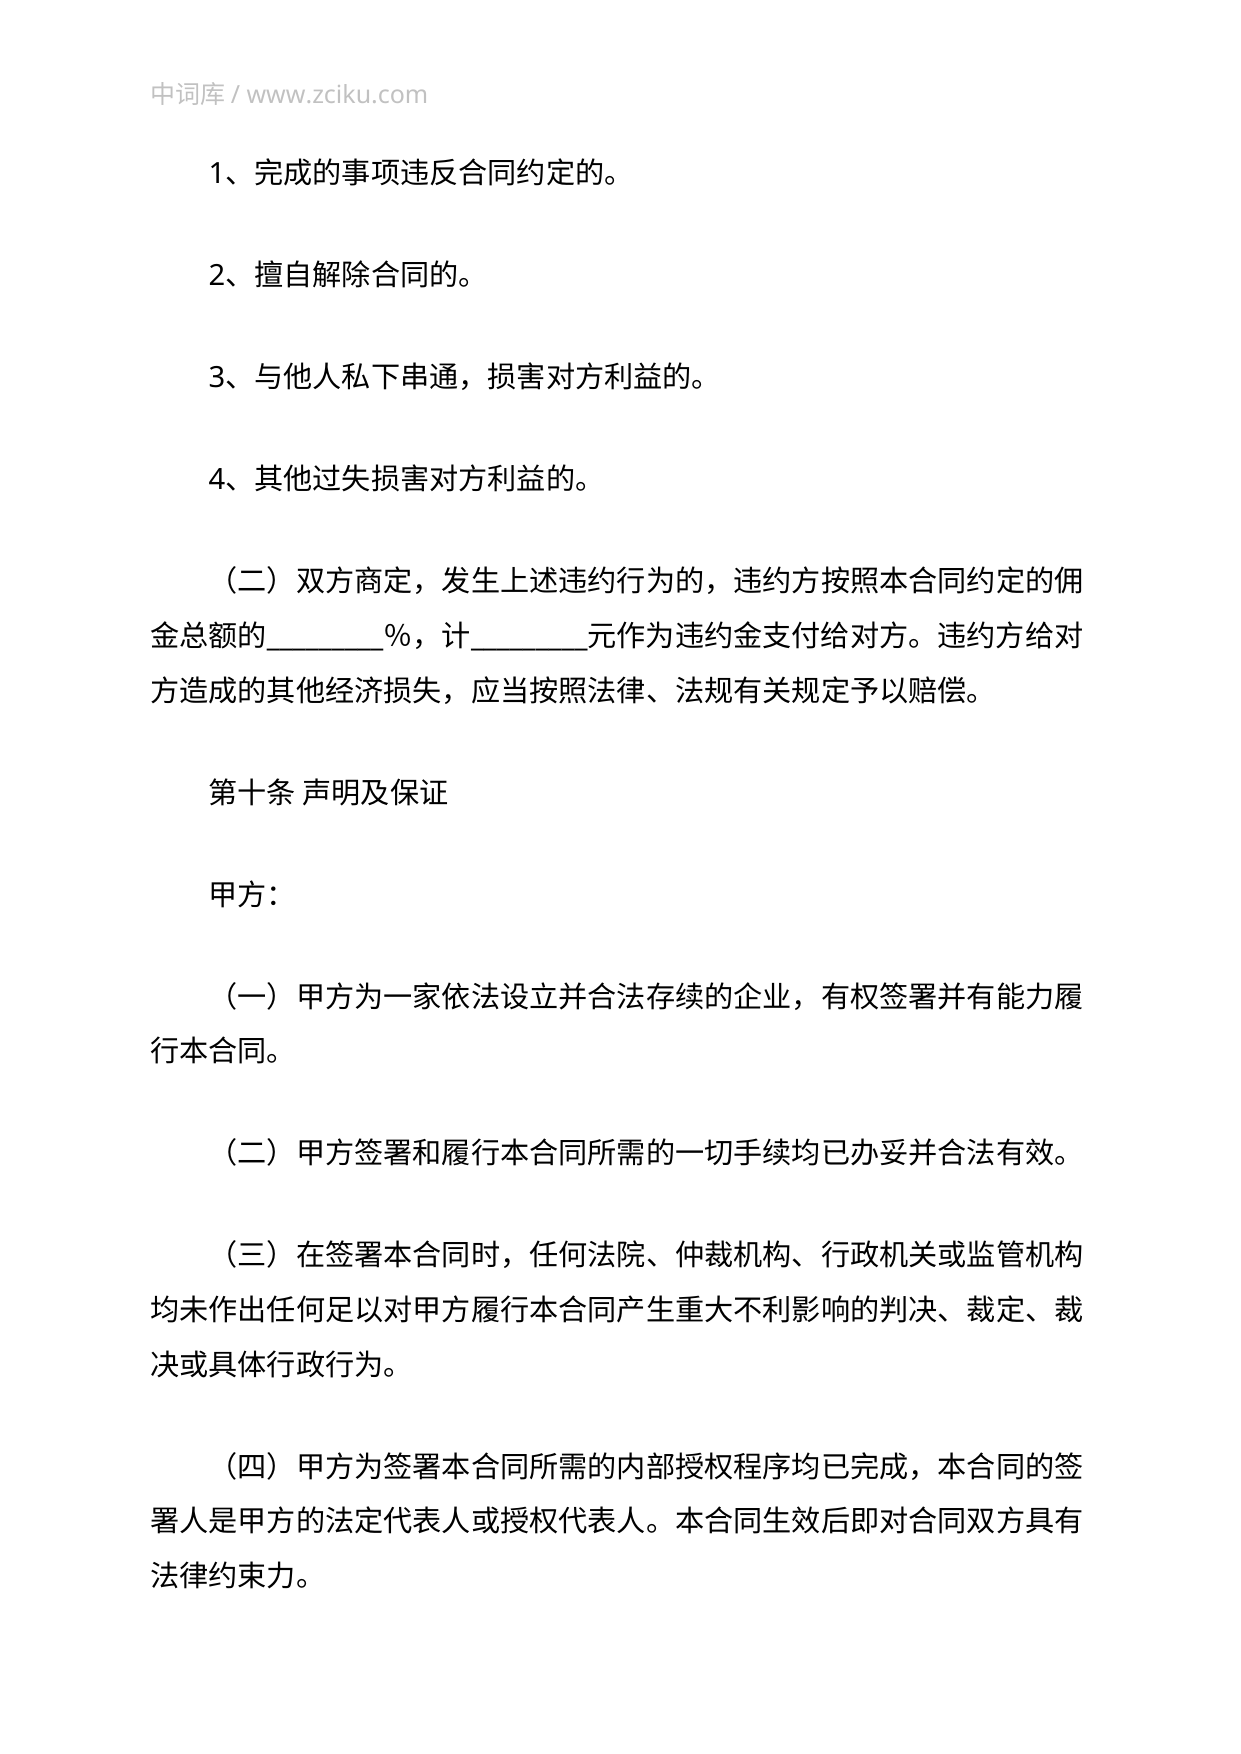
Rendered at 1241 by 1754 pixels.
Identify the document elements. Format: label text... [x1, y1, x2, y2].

text （一）甲方为一家依法设立并合法存续的企业，有权签署并有能力履行本合同。 [150, 973, 1090, 1070]
text 3、与他人私下串通，损害对方利益的。 [150, 354, 1090, 396]
text （二）双方商定，发生上述违约行为的，违约方按照本合同约定的佣金总额的_________％，计_________元作为违约金支付给对方。违约方给对方造成的其他经济损失，应当按照法律、法规有关规定予以赔偿。 [150, 558, 1090, 710]
text （二）甲方签署和履行本合同所需的一切手续均已办妥并合法有效。 [150, 1130, 1090, 1172]
text 2、擅自解除合同的。 [150, 252, 1090, 294]
text 甲方： [150, 871, 1090, 914]
text （三）在签署本合同时，任何法院、仲裁机构、行政机关或监管机构均未作出任何足以对甲方履行本合同产生重大不利影响的判决、裁定、裁决或具体行政行为。 [150, 1232, 1090, 1384]
text 第十条 声明及保证 [150, 769, 1090, 812]
text 1、完成的事项违反合同约定的。 [150, 150, 1090, 192]
text （四）甲方为签署本合同所需的内部授权程序均已完成，本合同的签署人是甲方的法定代表人或授权代表人。本合同生效后即对合同双方具有法律约束力。 [150, 1443, 1090, 1595]
text 4、其他过失损害对方利益的。 [150, 456, 1090, 498]
